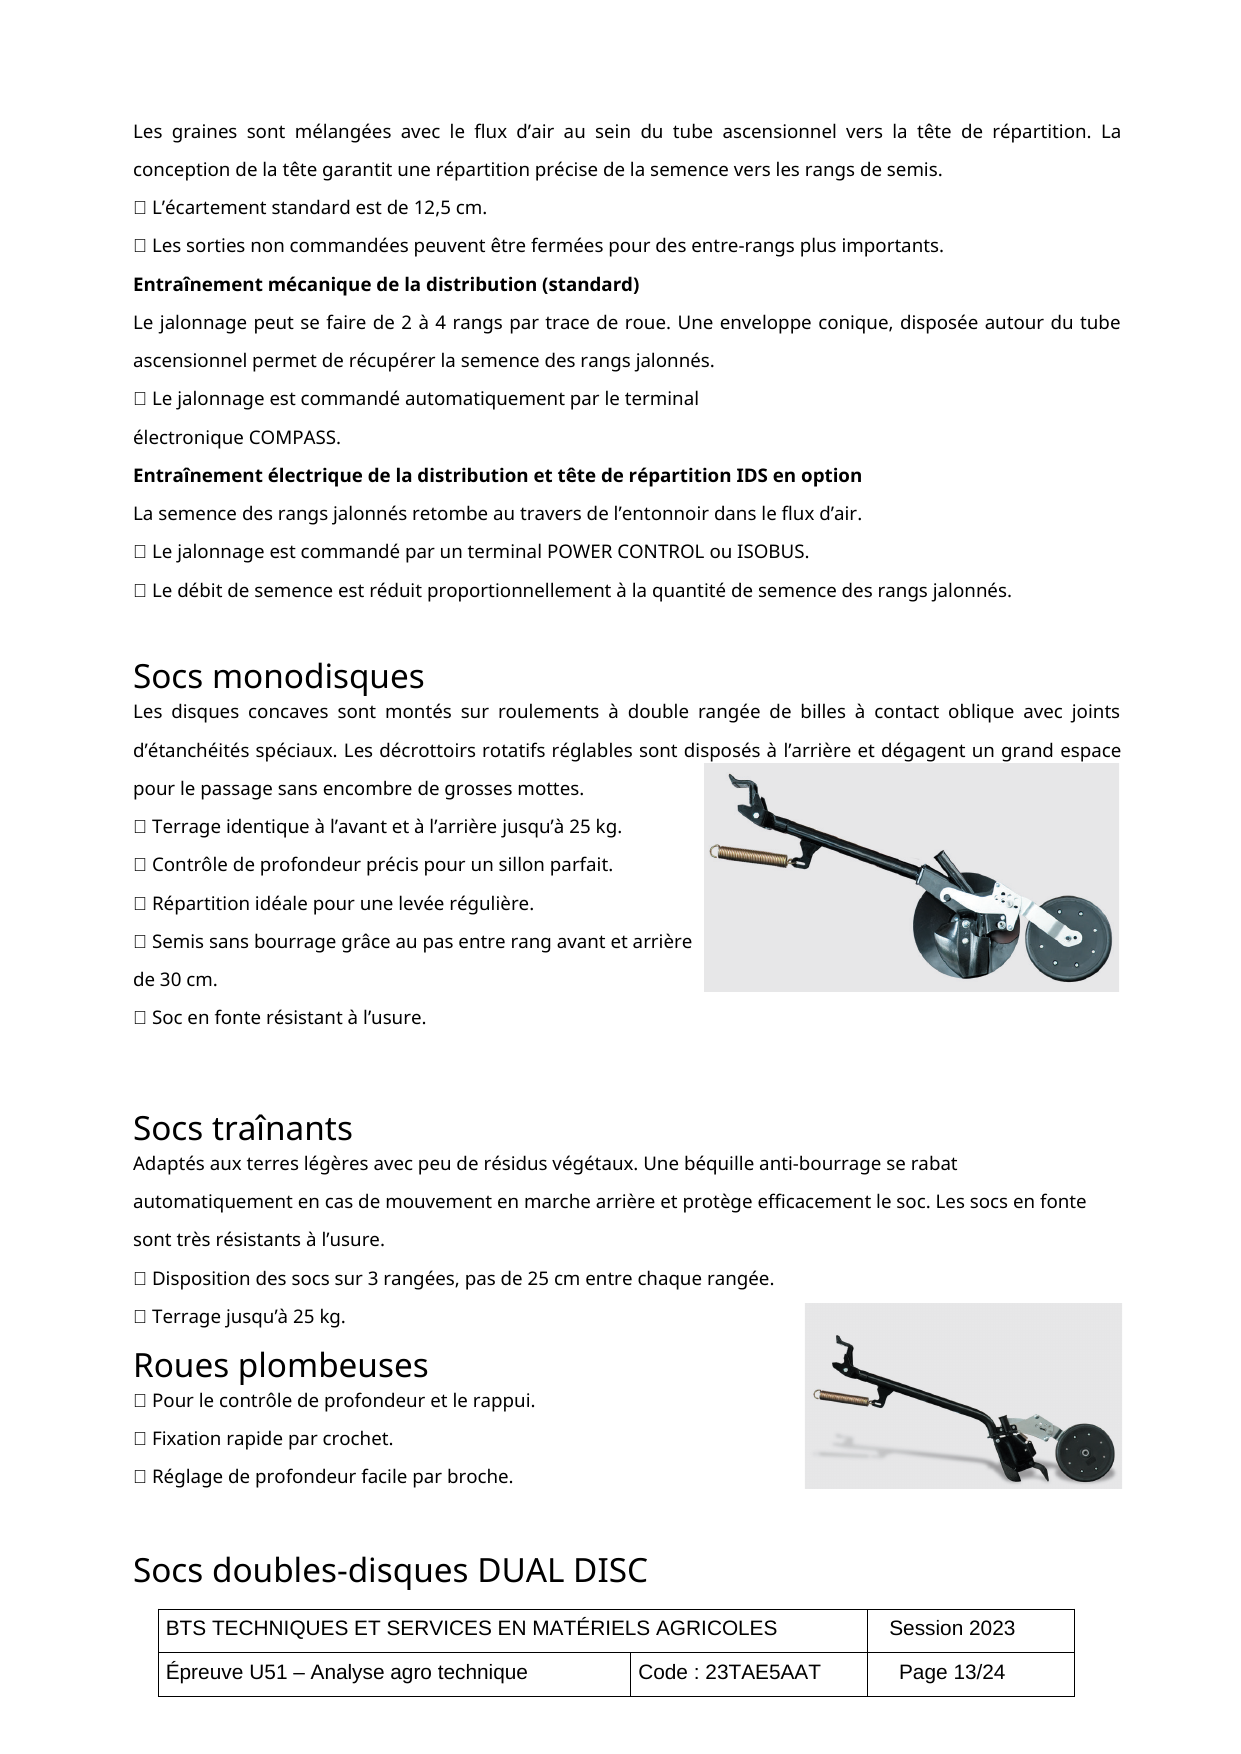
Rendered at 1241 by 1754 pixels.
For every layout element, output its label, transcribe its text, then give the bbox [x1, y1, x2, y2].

text électronique COMPASS. [133, 424, 1122, 449]
text 􀂄 L’écartement standard est de 12,5 cm. [133, 194, 1122, 220]
text Roues plombeuses [133, 1341, 1122, 1387]
text 􀂄 Fixation rapide par crochet. [133, 1425, 1122, 1451]
text Les disques concaves sont montés sur roulements à double rangée de billes à contact oblique avec joints d’étanchéités spéciaux. Les décrottoirs rotatifs réglables sont disposés à l’arrière et dégagent un grand espace pour le passage sans encombre de grosses mottes. [133, 699, 1122, 801]
text 􀂄 Les sorties non commandées peuvent être fermées pour des entre-rangs plus importants. [133, 233, 1122, 258]
text 􀂄 Le jalonnage est commandé par un terminal POWER CONTROL ou ISOBUS. [133, 539, 1122, 564]
text Socs monodisques [133, 653, 1122, 699]
text 􀂄 Le débit de semence est réduit proportionnellement à la quantité de semence des rangs jalonnés. [133, 577, 1122, 602]
text 􀂄 Le jalonnage est commandé automatiquement par le terminal [133, 386, 1122, 411]
text 􀂄 Contrôle de profondeur précis pour un sillon parfait. [133, 852, 1122, 877]
text Entraînement mécanique de la distribution (standard) [133, 271, 1122, 297]
text 􀂄 Disposition des socs sur 3 rangées, pas de 25 cm entre chaque rangée. [133, 1265, 1122, 1291]
text Adaptés aux terres légères avec peu de résidus végétaux. Une béquille anti-bourrage se rabat automatiquement en cas de mouvement en marche arrière et protège efficacement le soc. Les socs en fonte sont très résistants à l’usure. [133, 1150, 1122, 1252]
text de 30 cm. [133, 966, 1122, 992]
text 􀂄 Terrage jusqu’à 25 kg. [133, 1303, 1122, 1329]
text Entraînement électrique de la distribution et tête de répartition IDS en option [133, 462, 1122, 488]
text 􀂄 Réglage de profondeur facile par broche. [133, 1463, 1122, 1489]
text 􀂄 Semis sans bourrage grâce au pas entre rang avant et arrière [133, 928, 1122, 954]
text Socs traînants [133, 1105, 1122, 1150]
text Socs doubles-disques DUAL DISC [133, 1547, 1122, 1592]
text 􀂄 Soc en fonte résistant à l’usure. [133, 1004, 1122, 1030]
text 􀂄 Répartition idéale pour une levée régulière. [133, 890, 1122, 915]
text Les graines sont mélangées avec le flux d’air au sein du tube ascensionnel vers la tête de répartition. La conception de la tête garantit une répartition précise de la semence vers les rangs de semis. [133, 118, 1122, 182]
text 􀂄 Pour le contrôle de profondeur et le rappui. [133, 1387, 1122, 1412]
text La semence des rangs jalonnés retombe au travers de l’entonnoir dans le flux d’air. [133, 500, 1122, 526]
text Le jalonnage peut se faire de 2 à 4 rangs par trace de roue. Une enveloppe conique, disposée autour du tube ascensionnel permet de récupérer la semence des rangs jalonnés. [133, 309, 1122, 373]
text 􀂄 Terrage identique à l’avant et à l’arrière jusqu’à 25 kg. [133, 813, 1122, 839]
